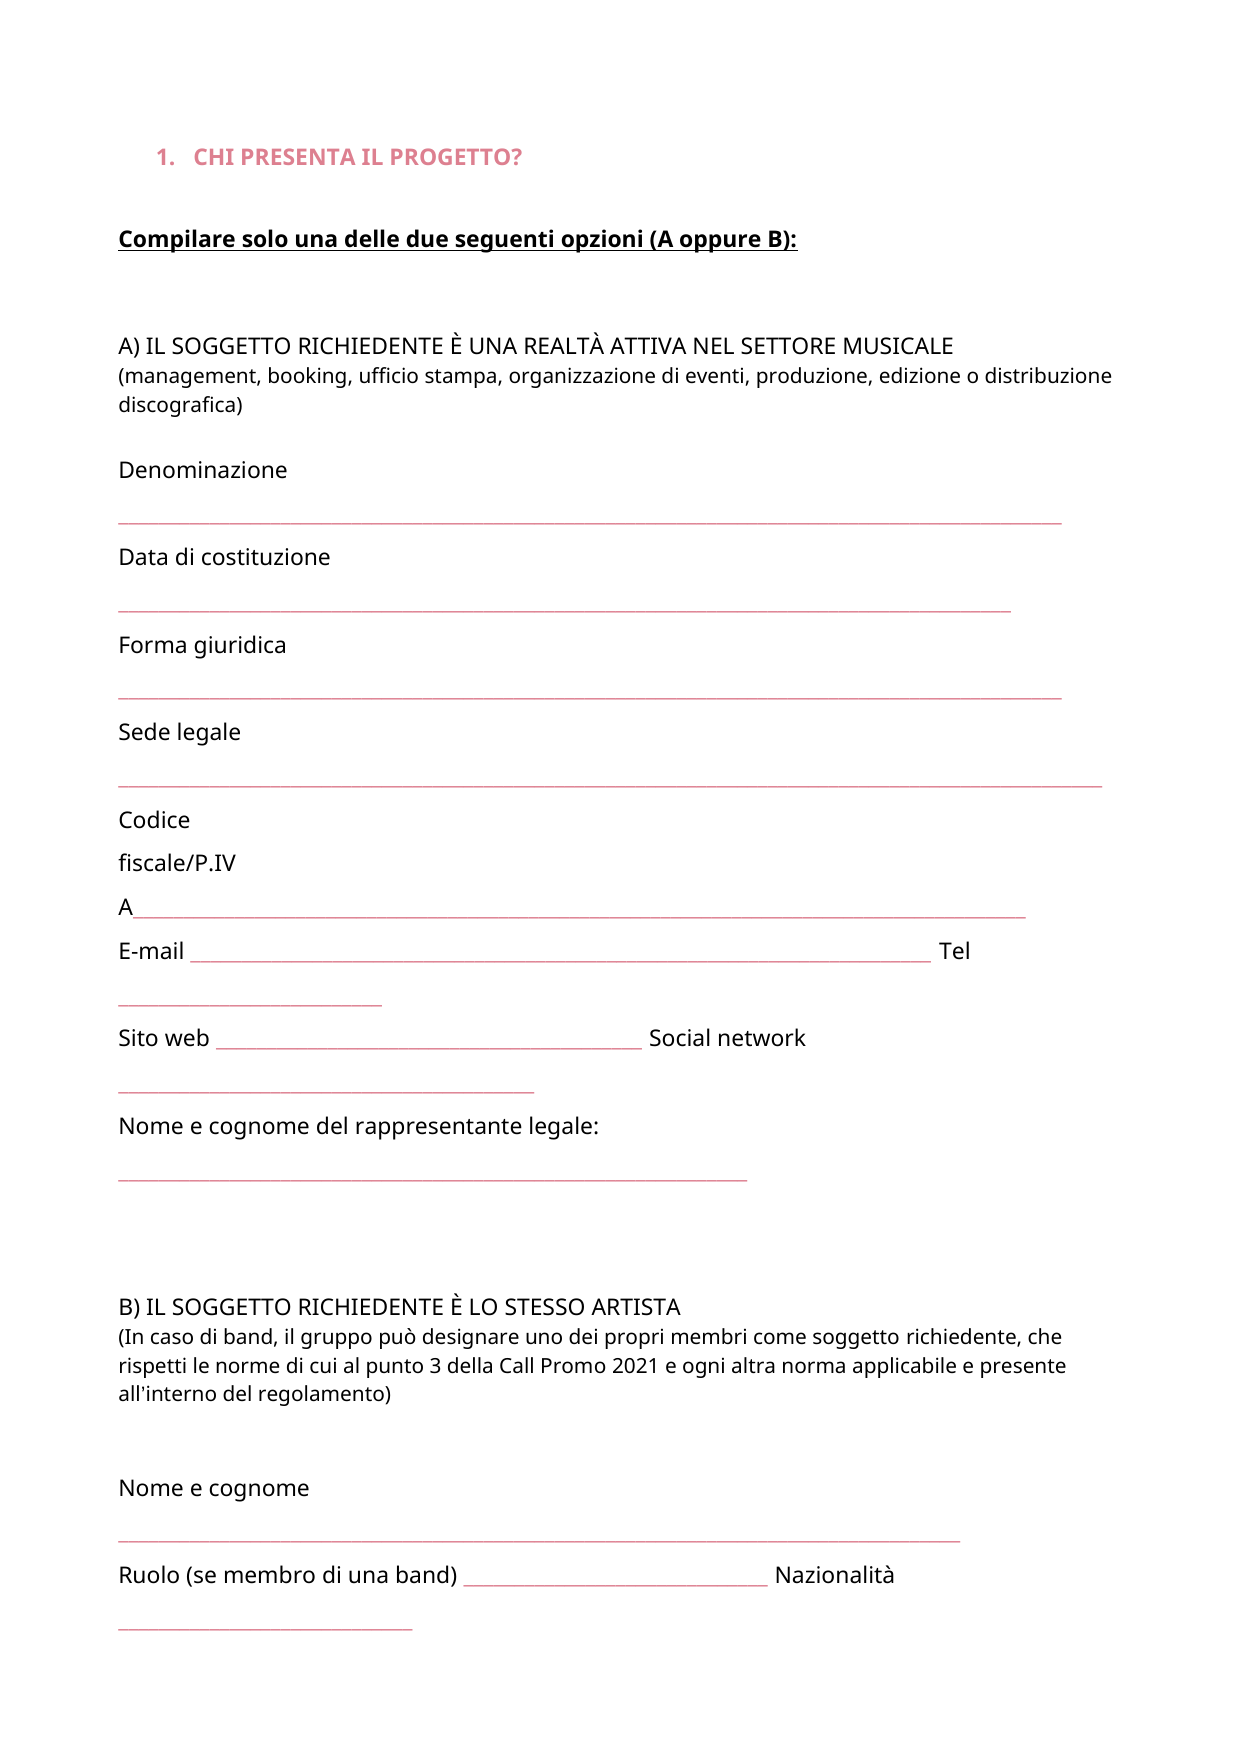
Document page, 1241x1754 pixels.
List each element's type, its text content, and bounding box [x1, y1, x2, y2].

text A) IL SOGGETTO RICHIEDENTE È UNA REALTÀ ATTIVA NEL SETTORE MUSICALE (management, booking, ufficio stampa, organizzazione di eventi, produzione, edizione o distribuzione discografica) [118, 330, 1122, 418]
text Denominazione _____________________________________________________________________________________________ Data di costituzione ________________________________________________________________________________________ Forma giuridica _____________________________________________________________________________________________ Sede legale _________________________________________________________________________________________________ Codice fiscale/P.IVA________________________________________________________________________________________ E-mail _________________________________________________________________________ Tel __________________________ Sito web __________________________________________ Social network _________________________________________ Nome e cognome del rappresentante legale: ______________________________________________________________ [118, 453, 1122, 1185]
list CHI PRESENTA IL PROGETTO? [156, 141, 1122, 201]
text B) IL SOGGETTO RICHIEDENTE È LO STESSO ARTISTA (In caso di band, il gruppo può designare uno dei propri membri come soggetto richiedente, che rispetti le norme di cui al punto 3 della Call Promo 2021 e ogni altra norma applicabile e presente all’interno del regolamento) [118, 1291, 1122, 1408]
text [118, 1471, 1122, 1634]
text Compilare solo una delle due seguenti opzioni (A oppure B): [118, 223, 1122, 254]
